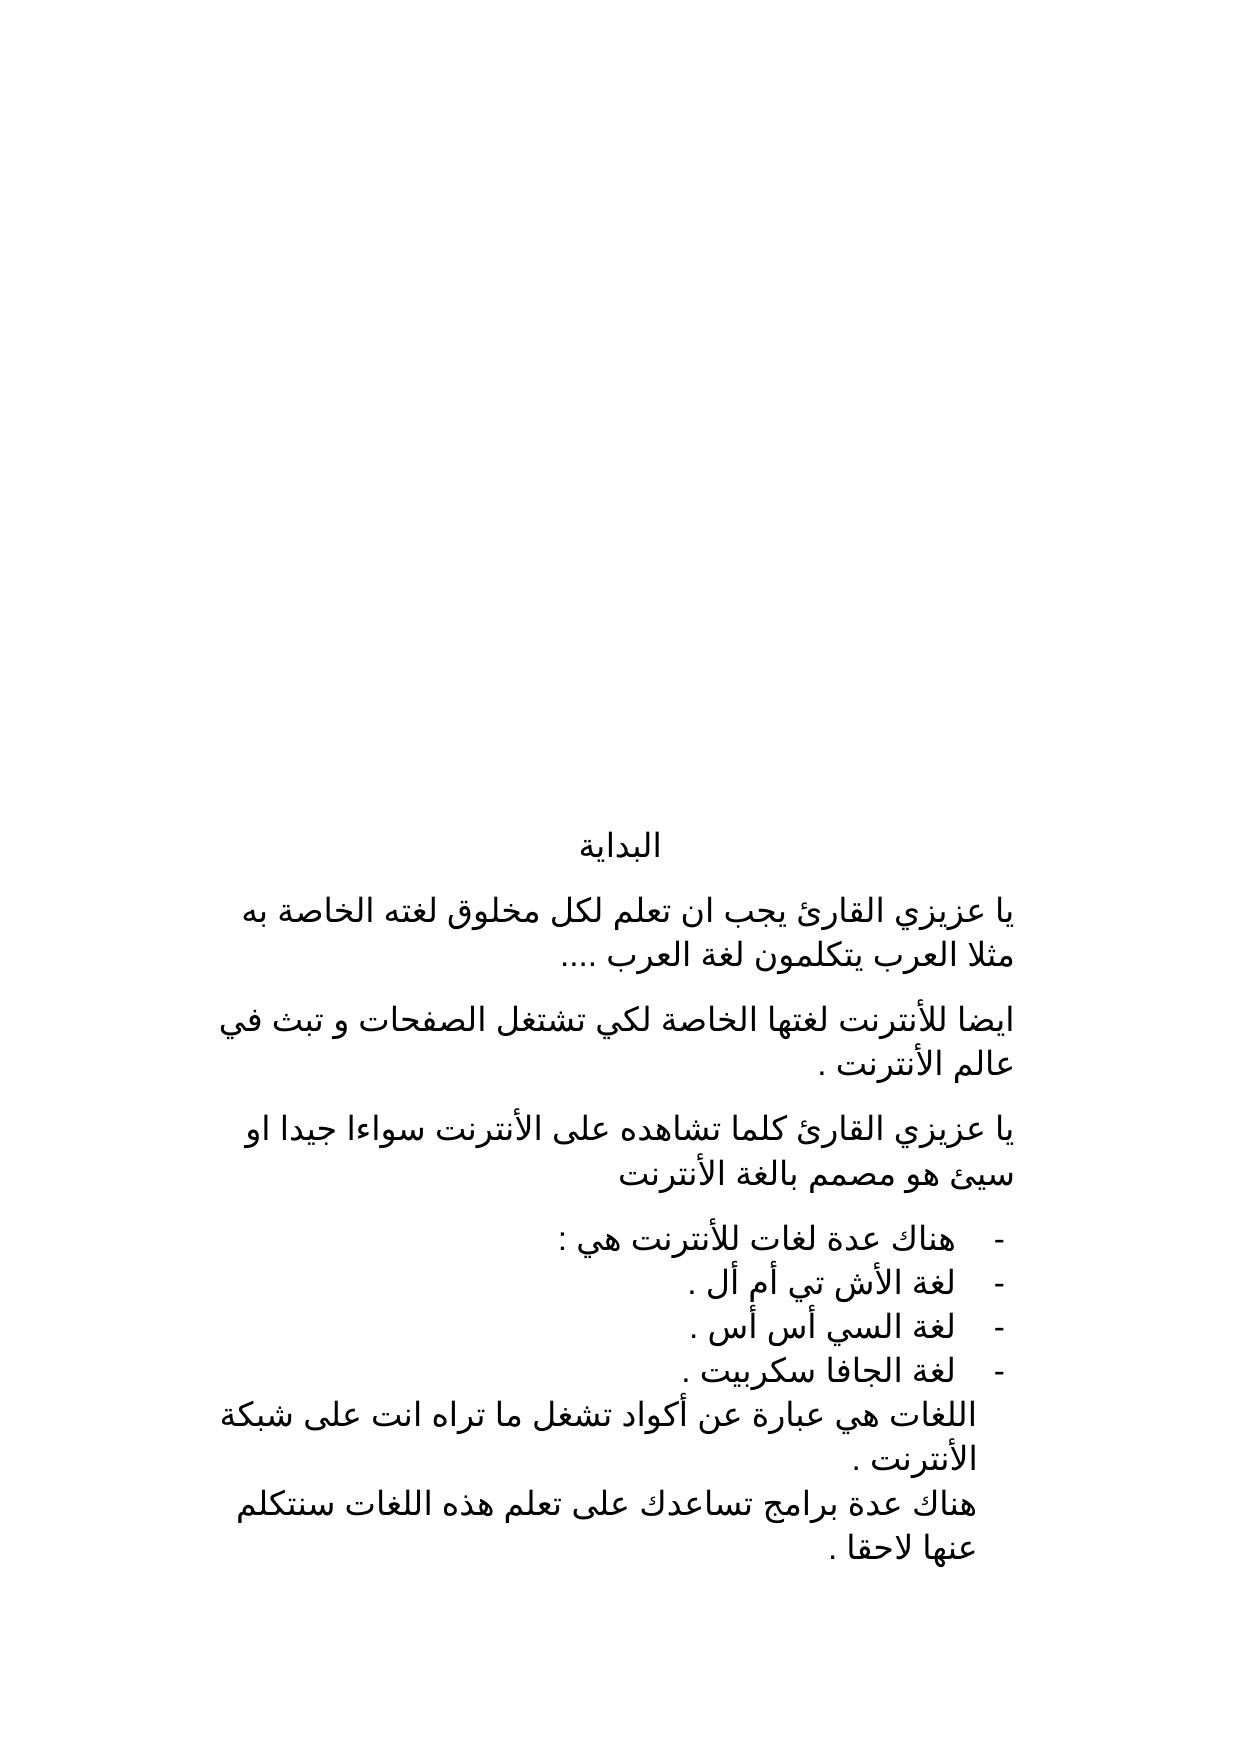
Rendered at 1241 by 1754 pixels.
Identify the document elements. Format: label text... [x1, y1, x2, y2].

text ايضا للأنترنت لغتها الخاصة لكي تشتغل الصفحات و تبث في عالم الأنترنت . [187, 1000, 1015, 1083]
text البداية [187, 826, 1053, 864]
list هناك عدة لغات للأنترنت هي : [187, 1218, 994, 1257]
text يا عزيزي القارئ يجب ان تعلم لكل مخلوق لغته الخاصة به مثلا العرب يتكلمون لغة العرب .... [187, 891, 1015, 974]
list لغة الجافا سكربيت . [187, 1351, 994, 1389]
list هناك عدة برامج تساعدك على تعلم هذه اللغات سنتكلم عنها لاحقا . [187, 1483, 978, 1566]
list لغة الأش تي أم أل . [187, 1263, 994, 1301]
list لغة السي أس أس . [187, 1307, 994, 1345]
list اللغات هي عبارة عن أكواد تشغل ما تراه انت على شبكة الأنترنت . [187, 1395, 978, 1478]
text يا عزيزي القارئ كلما تشاهده على الأنترنت سواءا جيدا او سيئ هو مصمم بالغة الأنترنت [187, 1109, 1015, 1192]
